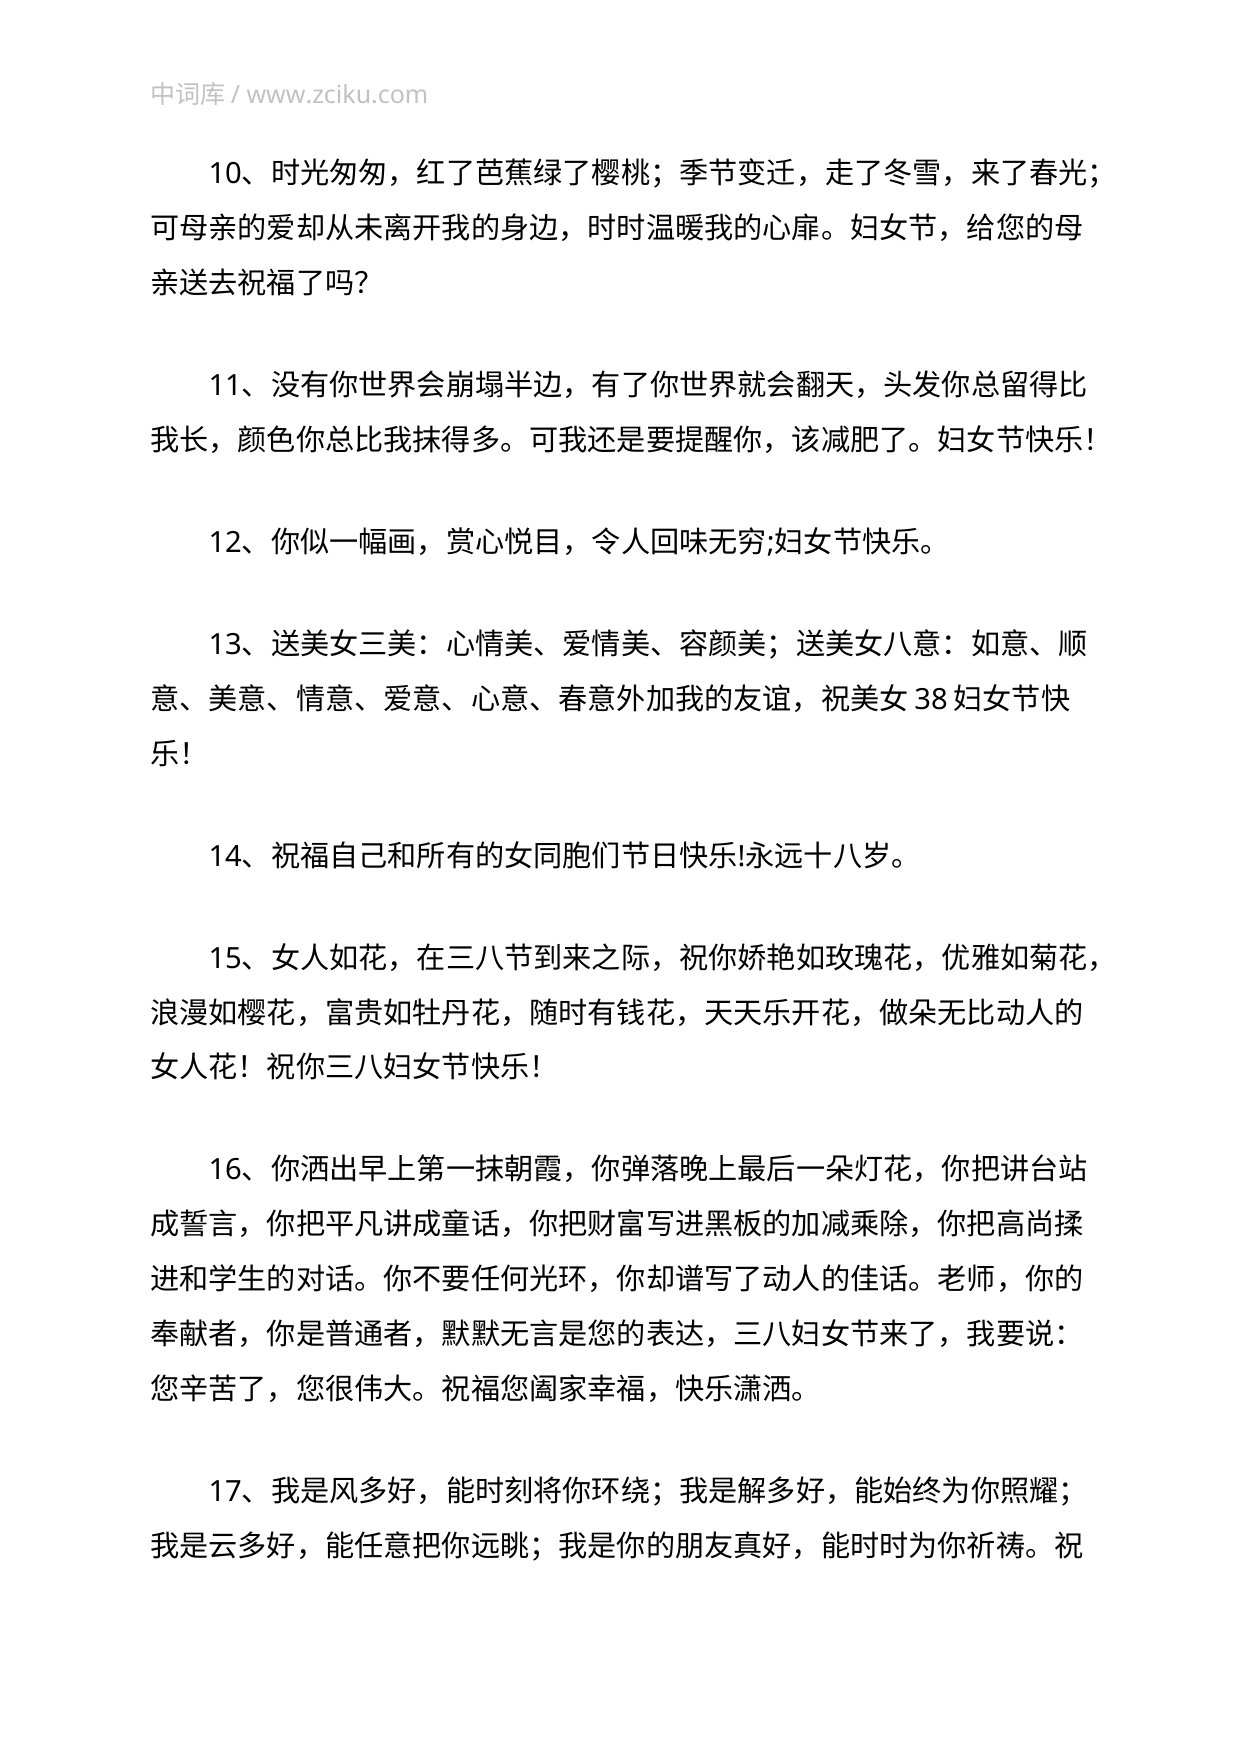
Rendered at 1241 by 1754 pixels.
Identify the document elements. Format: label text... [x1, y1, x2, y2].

text 11、没有你世界会崩塌半边，有了你世界就会翻天，头发你总留得比我长，颜色你总比我抹得多。可我还是要提醒你，该减肥了。妇女节快乐！ [150, 362, 1090, 459]
text 14、祝福自己和所有的女同胞们节日快乐!永远十八岁。 [150, 832, 1090, 874]
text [150, 1467, 1090, 1564]
text 12、你似一幅画，赏心悦目，令人回味无穷;妇女节快乐。 [150, 518, 1090, 561]
text 16、你洒出早上第一抹朝霞，你弹落晚上最后一朵灯花，你把讲台站成誓言，你把平凡讲成童话，你把财富写进黑板的加减乘除，你把高尚揉进和学生的对话。你不要任何光环，你却谱写了动人的佳话。老师，你的奉献者，你是普通者，默默无言是您的表达，三八妇女节来了，我要说：您辛苦了，您很伟大。祝福您阖家幸福，快乐潇洒。 [150, 1146, 1090, 1408]
text 10、时光匆匆，红了芭蕉绿了樱桃；季节变迁，走了冬雪，来了春光；可母亲的爱却从未离开我的身边，时时温暖我的心扉。妇女节，给您的母亲送去祝福了吗？ [150, 150, 1090, 302]
text 15、女人如花，在三八节到来之际，祝你娇艳如玫瑰花，优雅如菊花，浪漫如樱花，富贵如牡丹花，随时有钱花，天天乐开花，做朵无比动人的女人花！祝你三八妇女节快乐！ [150, 934, 1090, 1086]
text 13、送美女三美：心情美、爱情美、容颜美；送美女八意：如意、顺意、美意、情意、爱意、心意、春意外加我的友谊，祝美女38妇女节快乐！ [150, 620, 1090, 773]
